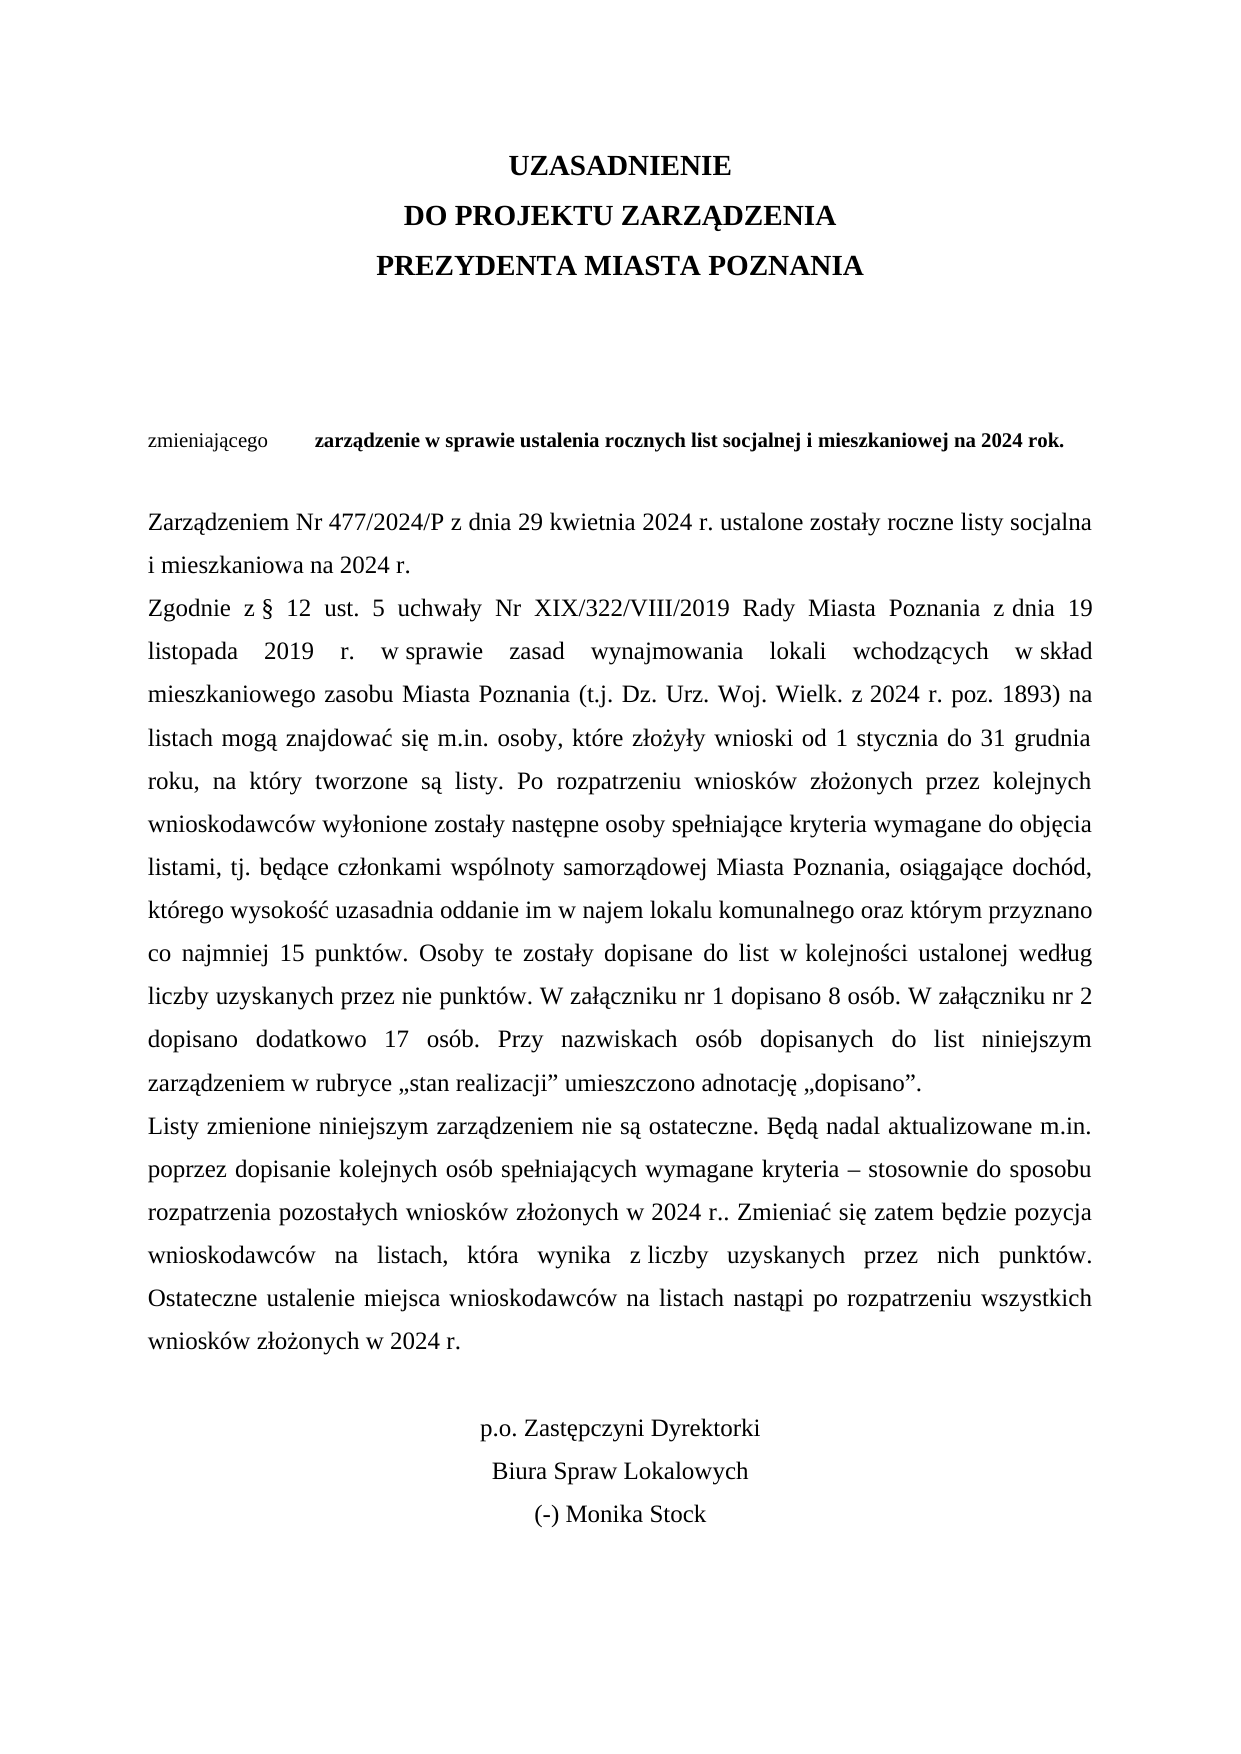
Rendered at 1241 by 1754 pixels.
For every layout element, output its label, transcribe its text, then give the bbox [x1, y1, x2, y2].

table_header zarządzenie w sprawie ustalenia rocznych list socjalnej i mieszkaniowej na 2024 rok. [303, 428, 1104, 464]
subtitle UZASADNIENIE [148, 148, 1093, 181]
text Listy zmienione niniejszym zarządzeniem nie są ostateczne. Będą nadal aktualizowane m.in. poprzez dopisanie kolejnych osób spełniających wymagane kryteria – stosownie do sposobu rozpatrzenia pozostałych wniosków złożonych w 2024 r.. Zmieniać się zatem będzie pozycja wnioskodawców na listach, która wynika z liczby uzyskanych przez nich punktów. Ostateczne ustalenie miejsca wnioskodawców na listach nastąpi po rozpatrzeniu wszystkich wniosków złożonych w 2024 r. [148, 1111, 1093, 1355]
text p.o. Zastępczyni Dyrektorki [148, 1413, 1093, 1441]
text (-) Monika Stock [148, 1499, 1093, 1528]
subtitle PREZYDENTA MIASTA POZNANIA [148, 248, 1093, 282]
subtitle DO PROJEKTU ZARZĄDZENIA [148, 198, 1093, 231]
text Biura Spraw Lokalowych [148, 1456, 1093, 1484]
text Zgodnie z § 12 ust. 5 uchwały Nr XIX/322/VIII/2019 Rady Miasta Poznania z dnia 19 listopada 2019 r. w sprawie zasad wynajmowania lokali wchodzących w skład mieszkaniowego zasobu Miasta Poznania (t.j. Dz. Urz. Woj. Wielk. z 2024 r. poz. 1893) na listach mogą znajdować się m.in. osoby, które złożyły wnioski od 1 stycznia do 31 grudnia roku, na który tworzone są listy. Po rozpatrzeniu wniosków złożonych przez kolejnych wnioskodawców wyłonione zostały następne osoby spełniające kryteria wymagane do objęcia listami, tj. będące członkami wspólnoty samorządowej Miasta Poznania, osiągające dochód, którego wysokość uzasadnia oddanie im w najem lokalu komunalnego oraz którym przyznano co najmniej 15 punktów. Osoby te zostały dopisane do list w kolejności ustalonej według liczby uzyskanych przez nie punktów. W załączniku nr 1 dopisano 8 osób. W załączniku nr 2 dopisano dodatkowo 17 osób. Przy nazwiskach osób dopisanych do list niniejszym zarządzeniem w rubryce „stan realizacji” umieszczono adnotację „dopisano”. [148, 593, 1093, 1096]
text Zarządzeniem Nr 477/2024/P z dnia 29 kwietnia 2024 r. ustalone zostały roczne listy socjalna i mieszkaniowa na 2024 r. [148, 507, 1093, 579]
table_header zmieniającego [136, 428, 303, 464]
